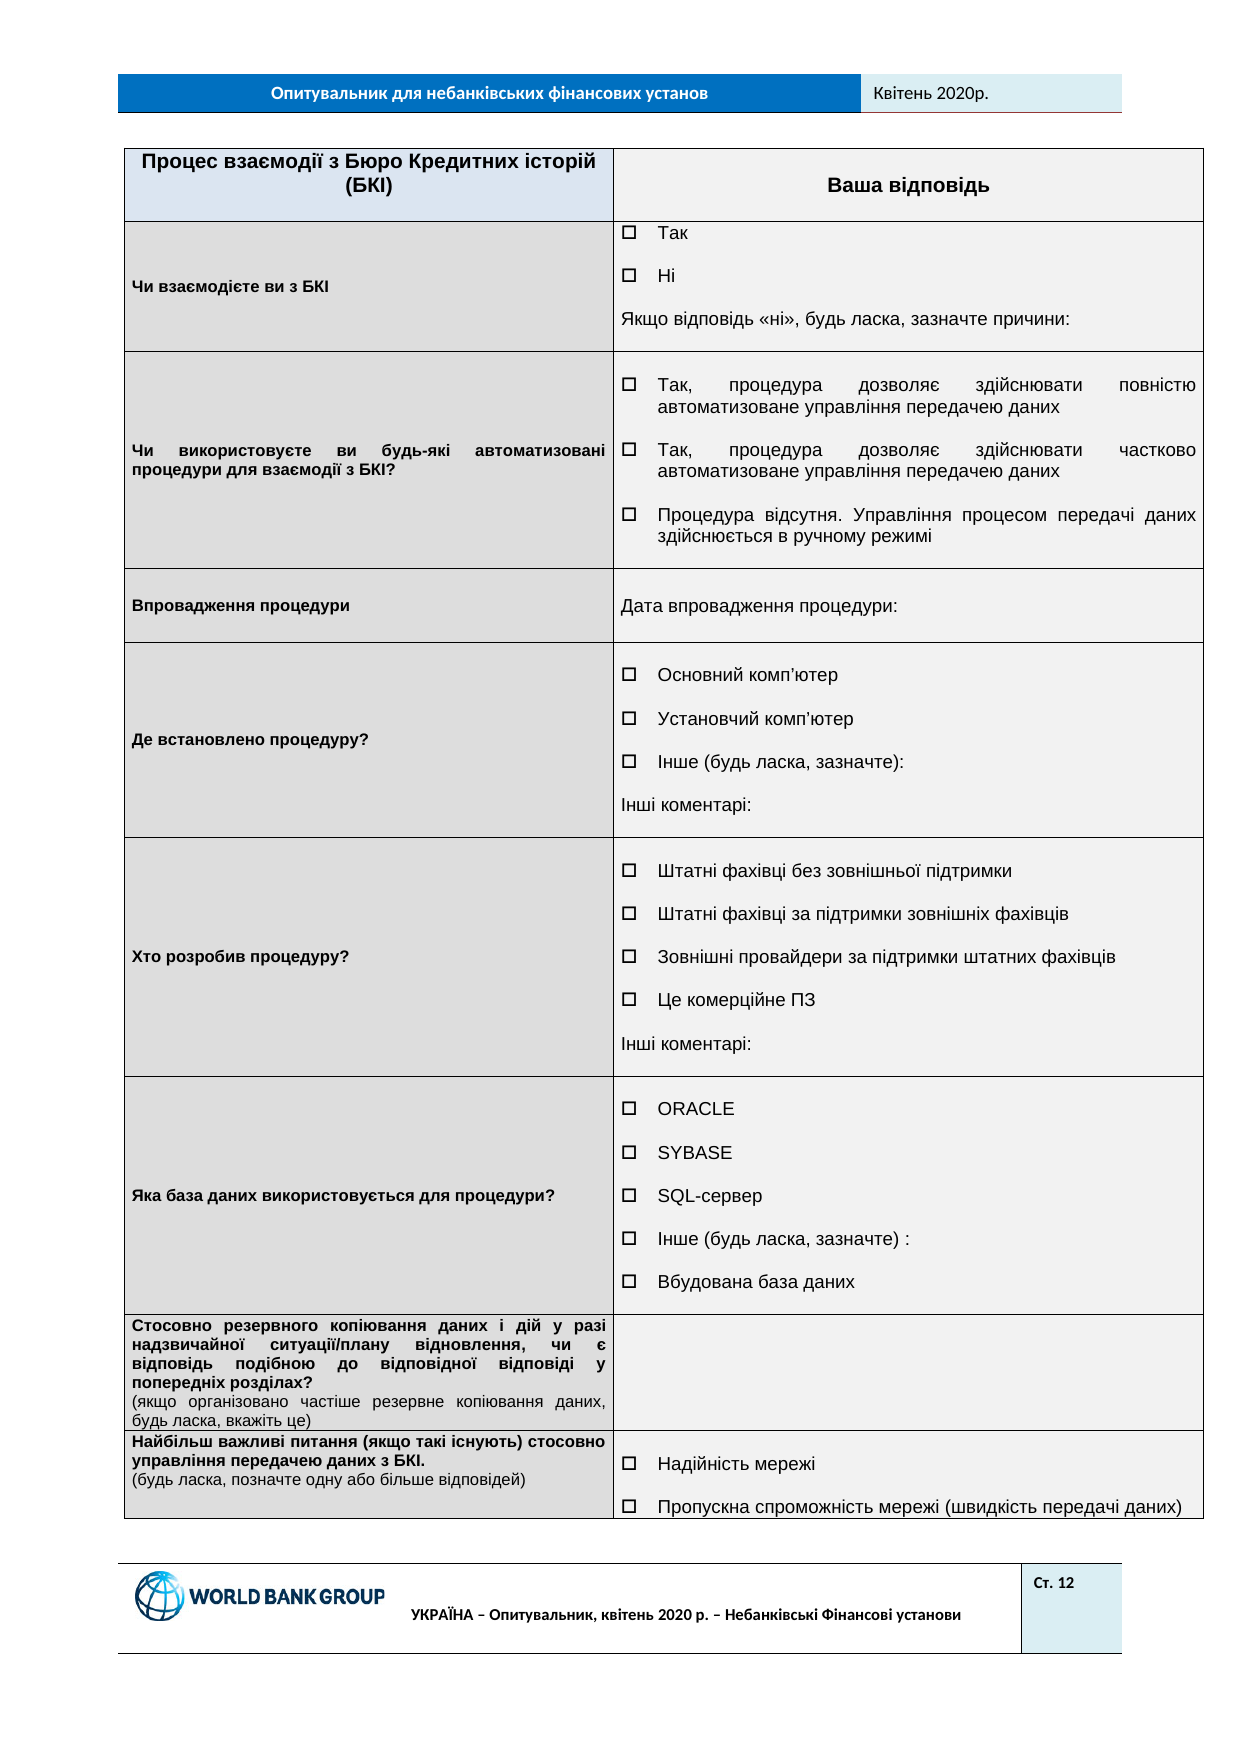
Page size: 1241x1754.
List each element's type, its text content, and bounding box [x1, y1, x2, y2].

table_cell Де встановлено процедуру? [125, 643, 613, 837]
table_cell Впровадження процедури [125, 569, 613, 642]
table_cell ORACLE SYBASE SQL-сервер Інше (будь ласка, зазначте) : Вбудована база даних [614, 1077, 1203, 1314]
table_cell Основний комп’ютер Установчий комп’ютер Інше (будь ласка, зазначте): Інші коментарі: [614, 643, 1203, 837]
table_header Процес взаємодії з Бюро Кредитних історій (БКІ) [125, 149, 613, 221]
table_cell Яка база даних використовується для процедури? [125, 1077, 613, 1314]
table_cell Чи взаємодієте ви з БКІ [125, 222, 613, 351]
table_cell Найбільш важливі питання (якщо такі існують) стосовно управління передачею даних з БКІ. (будь ласка, позначте одну або більше відповідей) [125, 1431, 613, 1518]
picture [135, 1571, 385, 1621]
table_cell [614, 1315, 1203, 1430]
table_cell Чи використовуєте ви будь-які автоматизовані процедури для взаємодії з БКІ? [125, 352, 613, 568]
table_cell Штатні фахівці без зовнішньої підтримки Штатні фахівці за підтримки зовнішніх фахівців Зовнішні провайдери за підтримки штатних фахівців Це комерційне ПЗ Інші коментарі: [614, 838, 1203, 1076]
picture [157, 1582, 164, 1591]
table_cell Стосовно резервного копіювання даних і дій у разі надзвичайної ситуації/плану відновлення, чи є відповідь подібною до відповідної відповіді у попередніх розділах? (якщо організовано частіше резервне копіювання даних, будь ласка, вкажіть це) [125, 1315, 613, 1430]
picture [150, 1580, 158, 1587]
table_cell Хто розробив процедуру? [125, 838, 613, 1076]
table_cell Так Ні Якщо відповідь «ні», будь ласка, зазначте причини: [614, 222, 1203, 351]
table_cell Так, процедура дозволяє здійснювати повністю автоматизоване управління передачею даних Так, процедура дозволяє здійснювати частково автоматизоване управління передачею даних Процедура відсутня. Управління процесом передачі даних здійснюється в ручному режимі [614, 352, 1203, 568]
table_header Ваша відповідь [614, 149, 1203, 221]
table_cell Дата впровадження процедури: [614, 569, 1203, 642]
